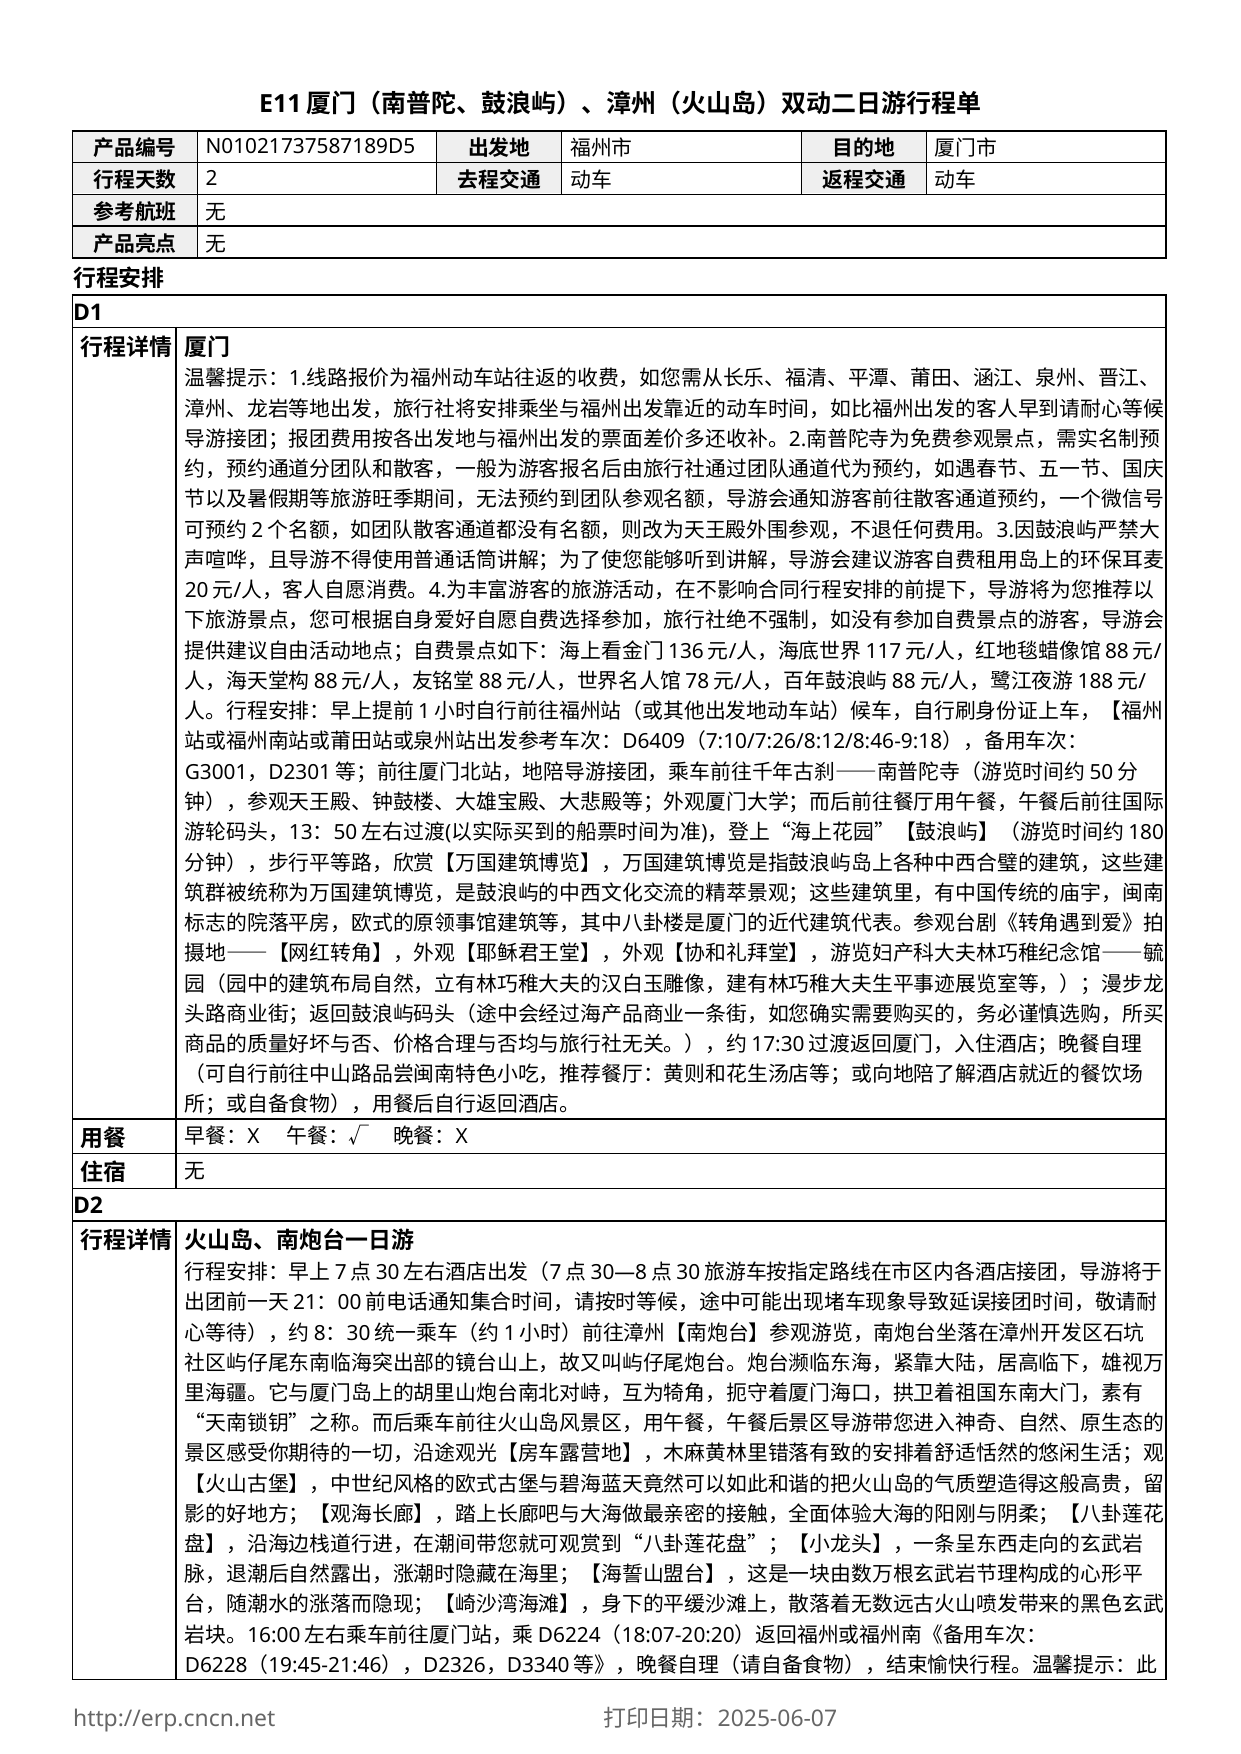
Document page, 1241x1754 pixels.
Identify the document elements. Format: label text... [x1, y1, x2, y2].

table_header 福州市 [562, 132, 801, 162]
table_cell 产品亮点 [73, 227, 197, 257]
table_cell 动车 [562, 163, 801, 193]
table_cell 厦门 温馨提示： [177, 328, 1165, 1118]
table_header 目的地 [802, 132, 926, 162]
table_header D1 [73, 296, 1165, 327]
table_cell 住宿 [73, 1154, 175, 1187]
table_header 出发地 [437, 132, 561, 162]
table_cell 用餐 [73, 1120, 175, 1153]
table_cell 行程天数 [73, 163, 197, 193]
table_cell 动车 [927, 163, 1165, 193]
table_cell 无 [198, 195, 1165, 225]
table_cell 行程详情 [73, 328, 175, 1118]
table_cell 返程交通 [802, 163, 926, 193]
table_cell 去程交通 [437, 163, 561, 193]
table_cell 无 [177, 1154, 1165, 1187]
text E11厦门（南普陀、鼓浪屿）、漳州（火山岛）双动二日游行程单 [73, 83, 1167, 119]
table_cell 火山岛、南炮台一日游 行程安排： [177, 1222, 1165, 1678]
table_header 厦门市 [927, 132, 1165, 162]
table_cell 2 [198, 163, 436, 193]
table_cell 行程详情 [73, 1222, 175, 1678]
table_header N01021737587189D5 [198, 132, 436, 162]
table_cell D2 [73, 1189, 1165, 1220]
table_cell 无 [198, 227, 1165, 257]
table_cell 参考航班 [73, 195, 197, 225]
table_header 产品编号 [73, 132, 197, 162]
table_cell 早餐：X 午餐：√ 晚餐：X [177, 1120, 1165, 1153]
text 行程安排 [73, 260, 1167, 293]
